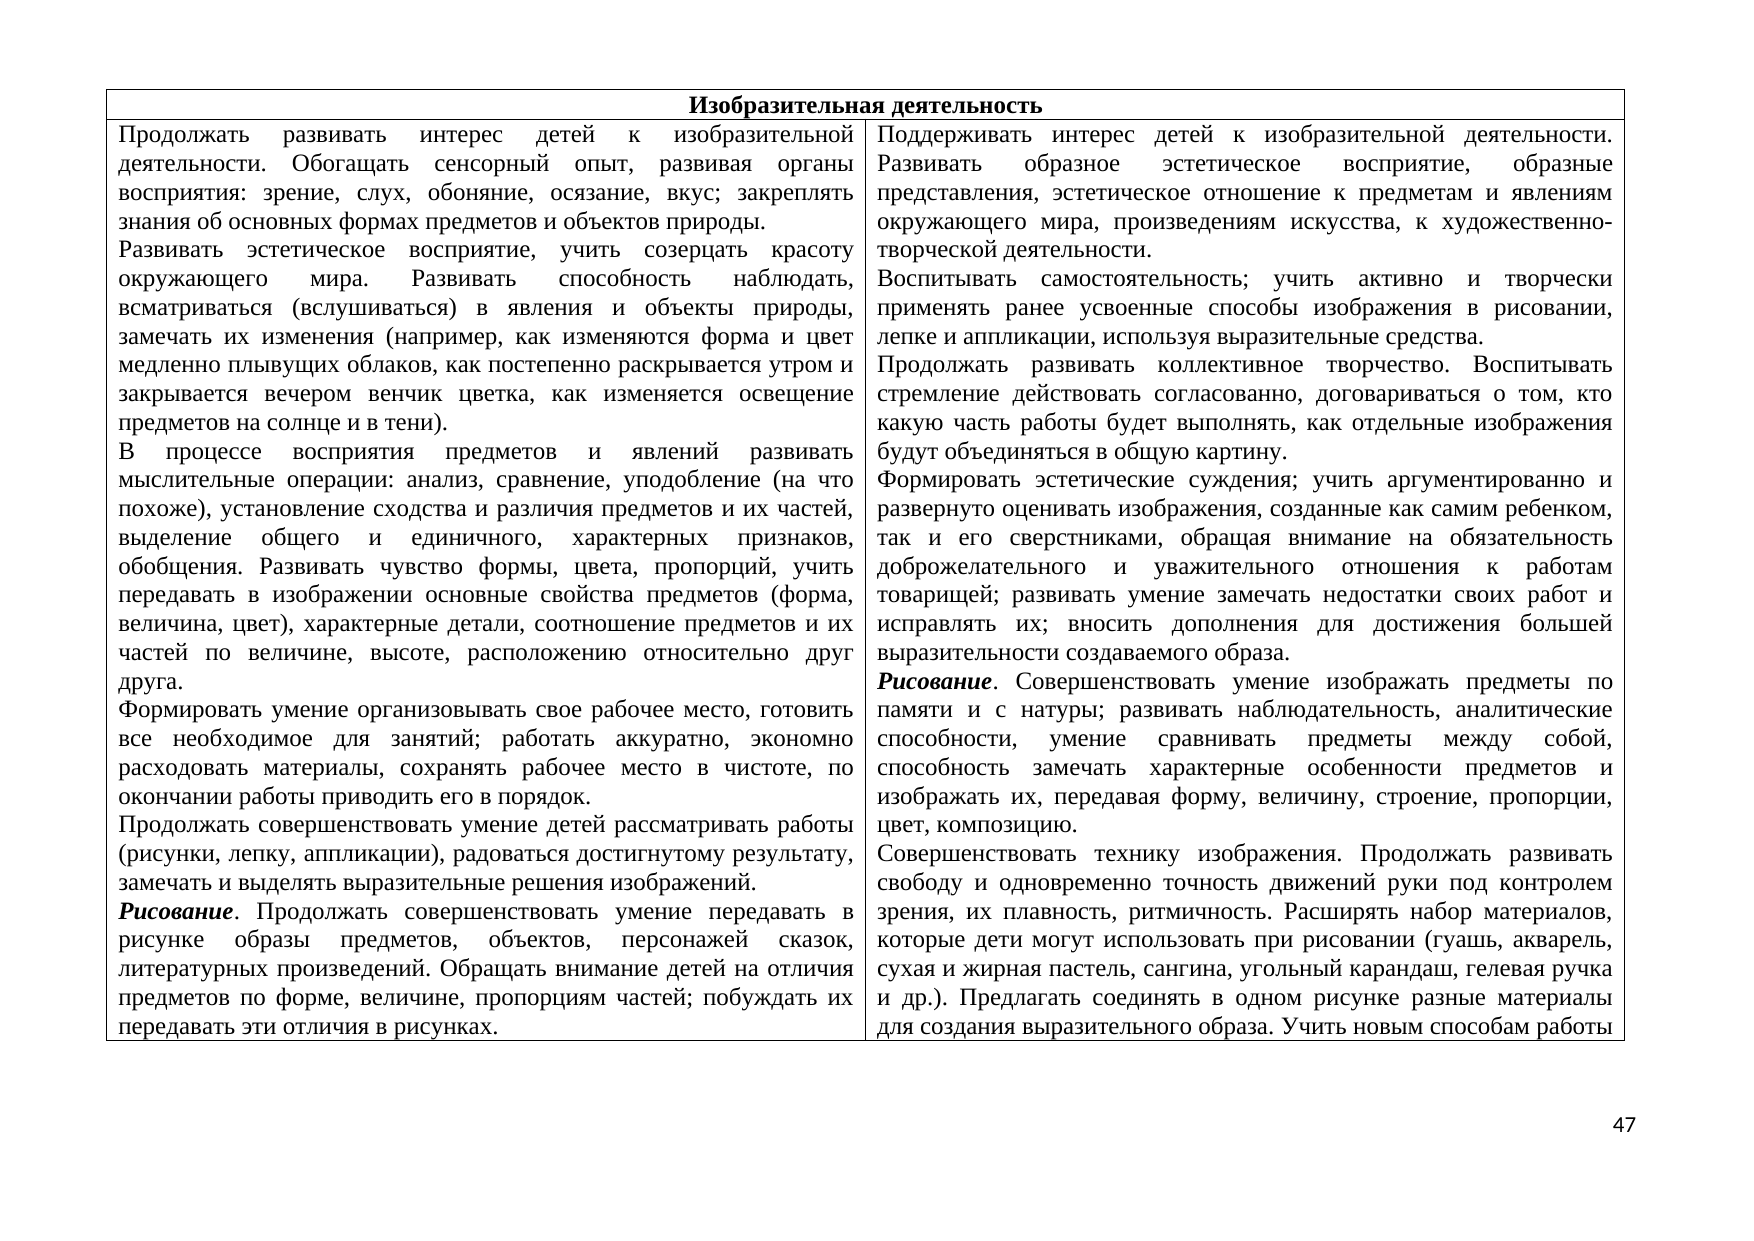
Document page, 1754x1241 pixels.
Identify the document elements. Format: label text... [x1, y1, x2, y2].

table_cell Изобразительная деятельность [107, 90, 1624, 118]
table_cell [107, 120, 865, 1039]
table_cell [866, 120, 1624, 1039]
